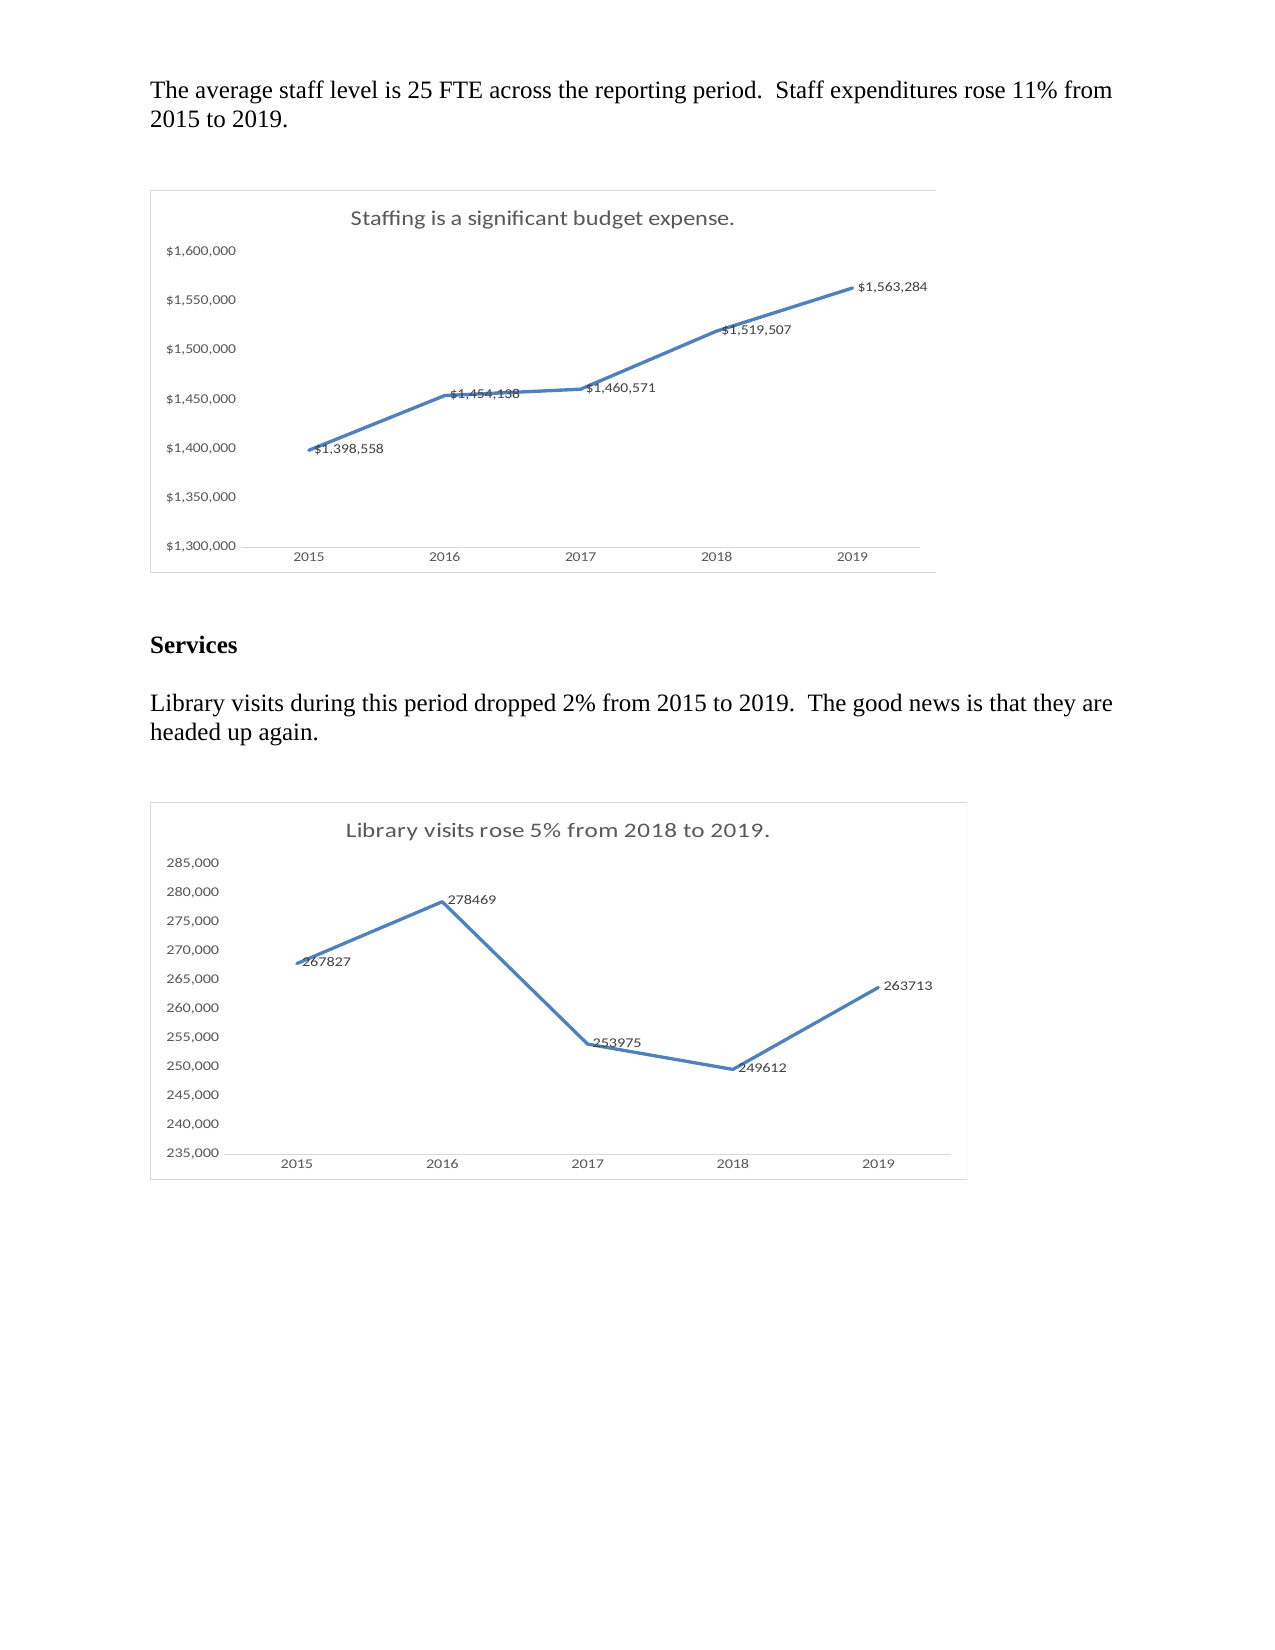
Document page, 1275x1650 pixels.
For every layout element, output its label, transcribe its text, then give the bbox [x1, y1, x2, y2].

text The average staff level is 25 FTE across the reporting period. Staff expenditures rose 11% from 2015 to 2019. [150, 75, 1125, 132]
text Library visits during this period dropped 2% from 2015 to 2019. The good news is that they are headed up again. [150, 688, 1125, 745]
text Services [150, 630, 1125, 659]
